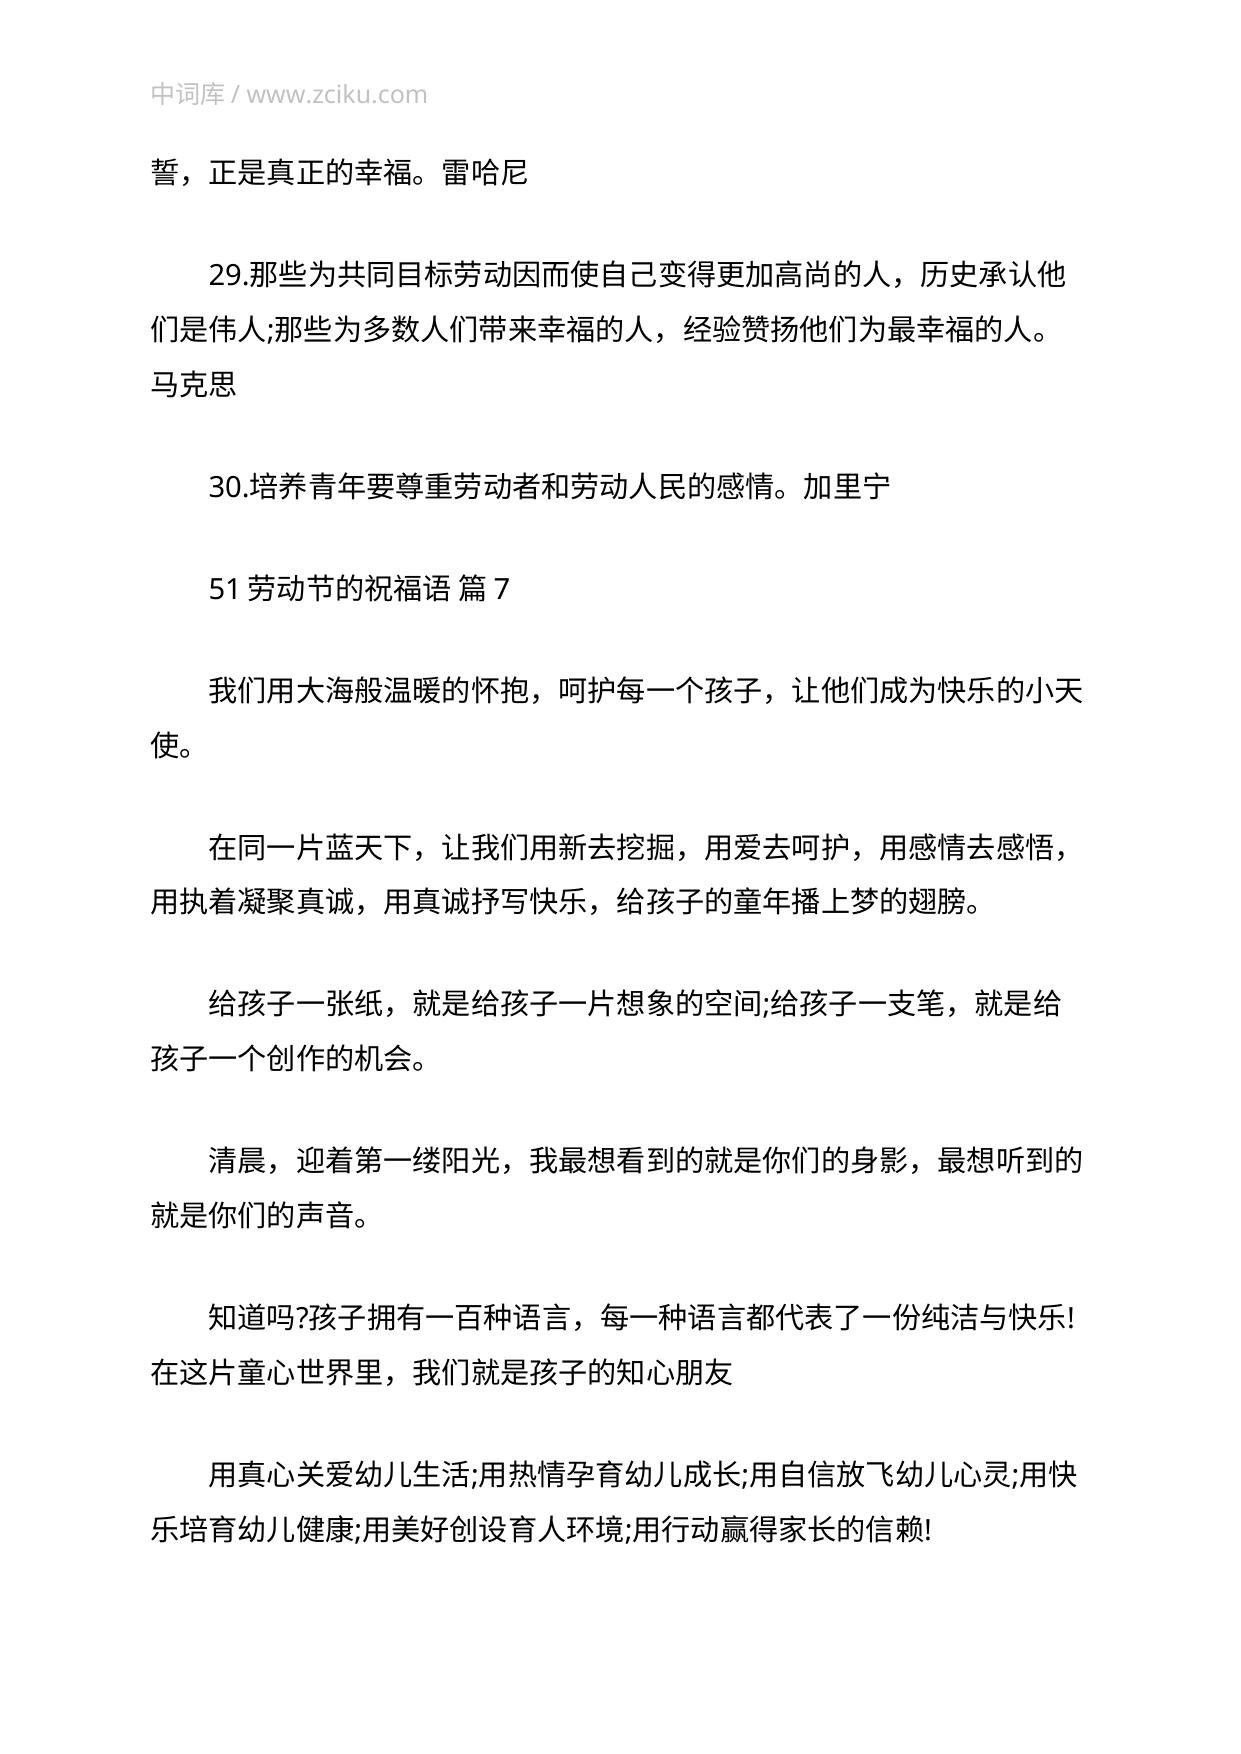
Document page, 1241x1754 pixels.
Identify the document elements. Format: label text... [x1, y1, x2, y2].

text 清晨，迎着第一缕阳光，我最想看到的就是你们的身影，最想听到的就是你们的声音。 [150, 1138, 1090, 1235]
text 51劳动节的祝福语 篇7 [150, 566, 1090, 608]
text 知道吗?孩子拥有一百种语言，每一种语言都代表了一份纯洁与快乐!在这片童心世界里，我们就是孩子的知心朋友 [150, 1294, 1090, 1392]
text 30.培养青年要尊重劳动者和劳动人民的感情。加里宁 [150, 463, 1090, 506]
text 29.那些为共同目标劳动因而使自己变得更加高尚的人，历史承认他们是伟人;那些为多数人们带来幸福的人，经验赞扬他们为最幸福的人。马克思 [150, 252, 1090, 404]
text 在同一片蓝天下，让我们用新去挖掘，用爱去呵护，用感情去感悟，用执着凝聚真诚，用真诚抒写快乐，给孩子的童年播上梦的翅膀。 [150, 824, 1090, 921]
text 用真心关爱幼儿生活;用热情孕育幼儿成长;用自信放飞幼儿心灵;用快乐培育幼儿健康;用美好创设育人环境;用行动赢得家长的信赖! [150, 1451, 1090, 1548]
text 我们用大海般温暖的怀抱，呵护每一个孩子，让他们成为快乐的小天使。 [150, 667, 1090, 765]
text 给孩子一张纸，就是给孩子一片想象的空间;给孩子一支笔，就是给孩子一个创作的机会。 [150, 981, 1090, 1078]
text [150, 150, 1090, 192]
